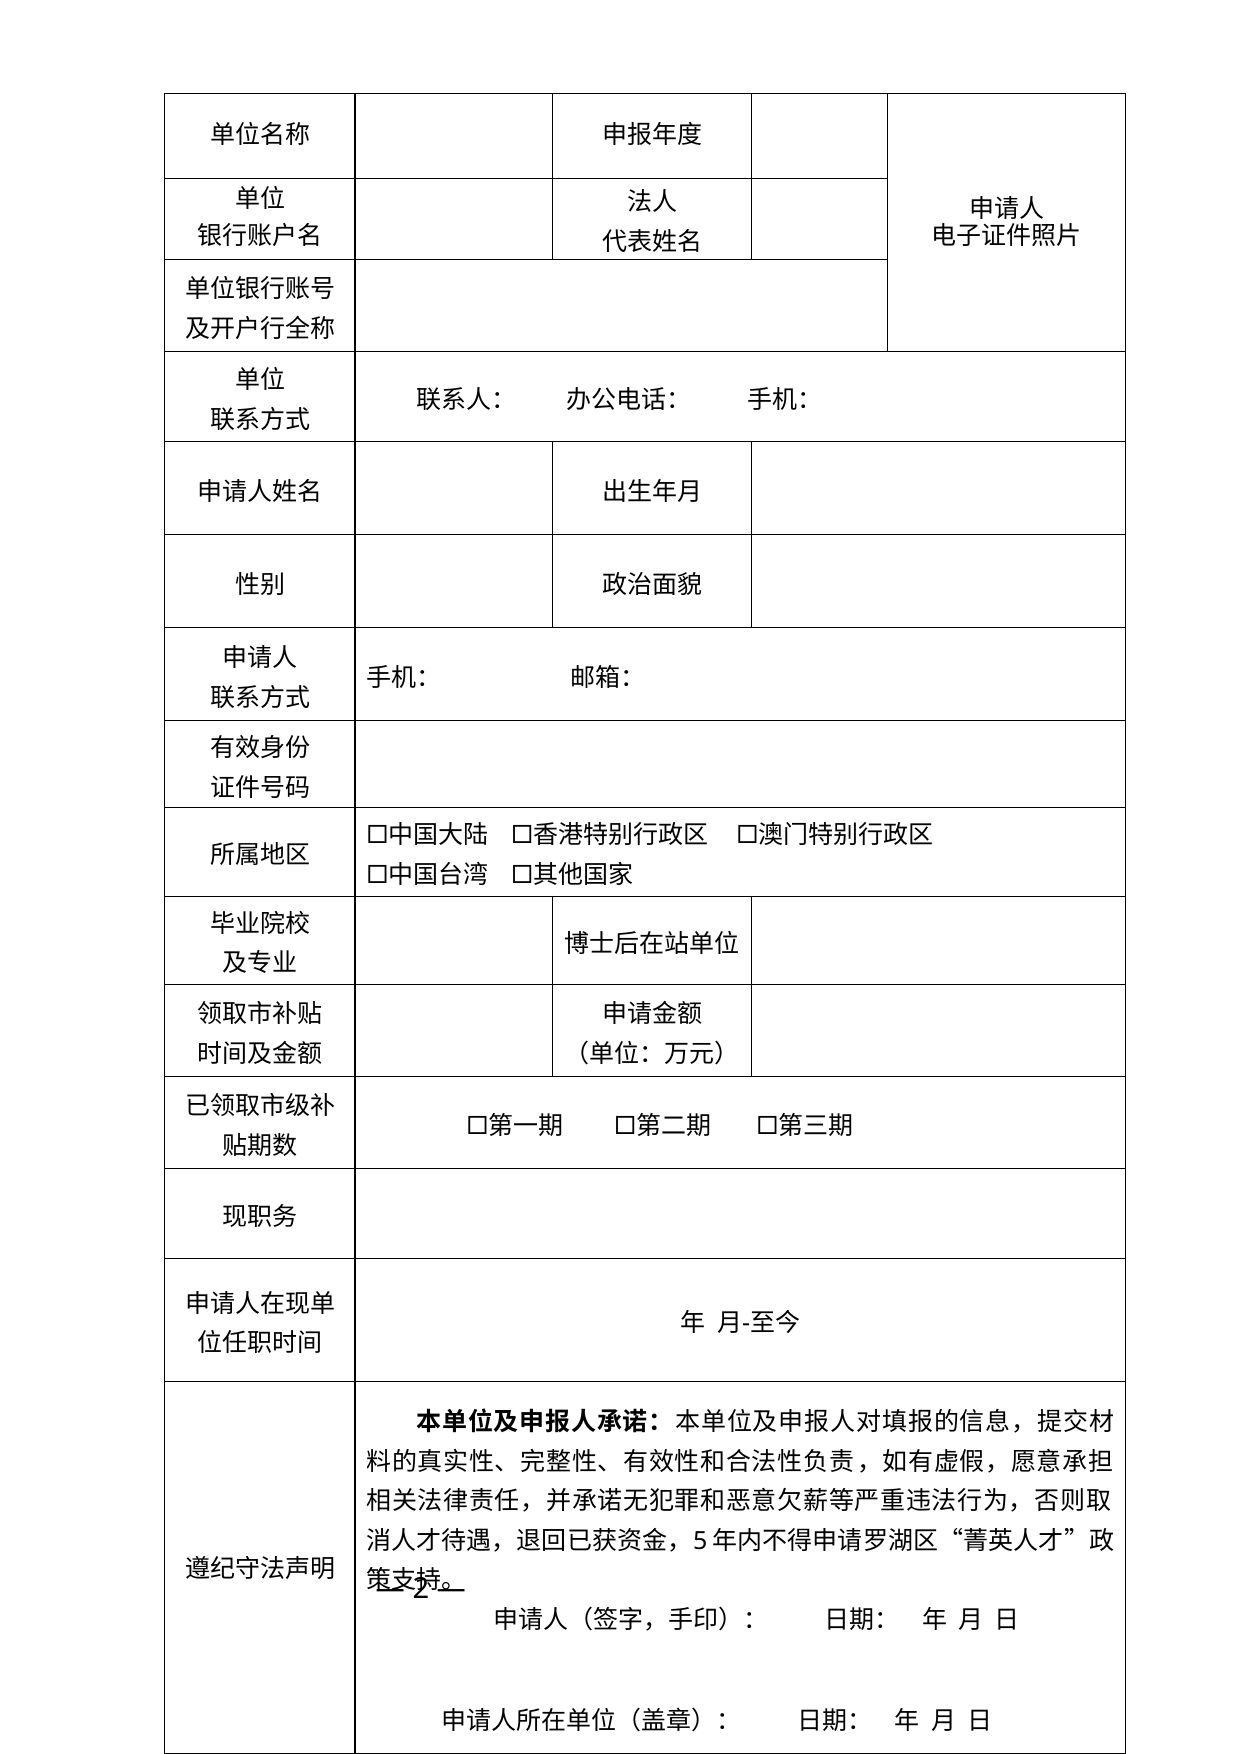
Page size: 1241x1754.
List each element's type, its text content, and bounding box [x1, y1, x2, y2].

table_cell [356, 179, 552, 259]
table_cell [752, 179, 887, 259]
table_cell 所属地区 [165, 808, 354, 896]
table_cell 本单位及申报人承诺：本单位及申报人对填报的信息，提交材料的真实性、完整性、有效性和合法性负责，如有虚假，愿意承担相关法律责任，并承诺无犯罪和恶意欠薪等严重违法行为，否则取消人才待遇，退回已获资金，5年内不得申请罗湖区“菁英人才”政策支持。 申请人（签字，手印）： 日期： 年 月 日 申请人所在单位（盖章）： 日期： 年 月 日 [356, 1382, 1125, 1753]
table_cell 性别 [165, 535, 354, 627]
table_header [752, 94, 887, 177]
table_cell 第一期 第二期 第三期 [356, 1077, 1125, 1168]
table_cell 单位 银行账户名 [165, 179, 354, 259]
table_cell [752, 985, 1125, 1076]
table_cell 有效身份 证件号码 [165, 721, 354, 807]
table_header 申请人 电子证件照片 [888, 94, 1125, 351]
table_cell 申请人在现单位任职时间 [165, 1259, 354, 1381]
table_cell [752, 442, 1125, 534]
table_header [356, 94, 552, 177]
table_cell 博士后在站单位 [553, 897, 751, 984]
table_cell 毕业院校 及专业 [165, 897, 354, 984]
table_cell [356, 535, 552, 627]
table_cell [356, 897, 552, 984]
table_cell 申请金额 （单位：万元） [553, 985, 751, 1076]
table_cell [356, 442, 552, 534]
table_cell [356, 1169, 1125, 1258]
table_cell 联系人： 办公电话： 手机： [356, 352, 1125, 441]
table_cell [356, 260, 887, 351]
table_cell 政治面貌 [553, 535, 751, 627]
table_cell 出生年月 [553, 442, 751, 534]
table_cell [356, 985, 552, 1076]
table_cell [752, 897, 1125, 984]
table_header 申报年度 [553, 94, 751, 177]
table_header 单位名称 [165, 94, 354, 177]
table_cell 申请人姓名 [165, 442, 354, 534]
table_cell 手机： 邮箱： [356, 628, 1125, 720]
table_cell 单位 联系方式 [165, 352, 354, 441]
table_cell 申请人 联系方式 [165, 628, 354, 720]
table_cell 遵纪守法声明 [165, 1382, 354, 1753]
table_cell 法人 代表姓名 [553, 179, 751, 259]
table_cell 年 月-至今 [356, 1259, 1125, 1381]
table_cell 已领取市级补贴期数 [165, 1077, 354, 1168]
table_cell 单位银行账号 及开户行全称 [165, 260, 354, 351]
table_cell [752, 535, 1125, 627]
table_cell 领取市补贴 时间及金额 [165, 985, 354, 1076]
table_cell 中国大陆 香港特别行政区 澳门特别行政区 中国台湾 其他国家 [356, 808, 1125, 896]
table_cell [356, 721, 1125, 807]
table_cell 现职务 [165, 1169, 354, 1258]
